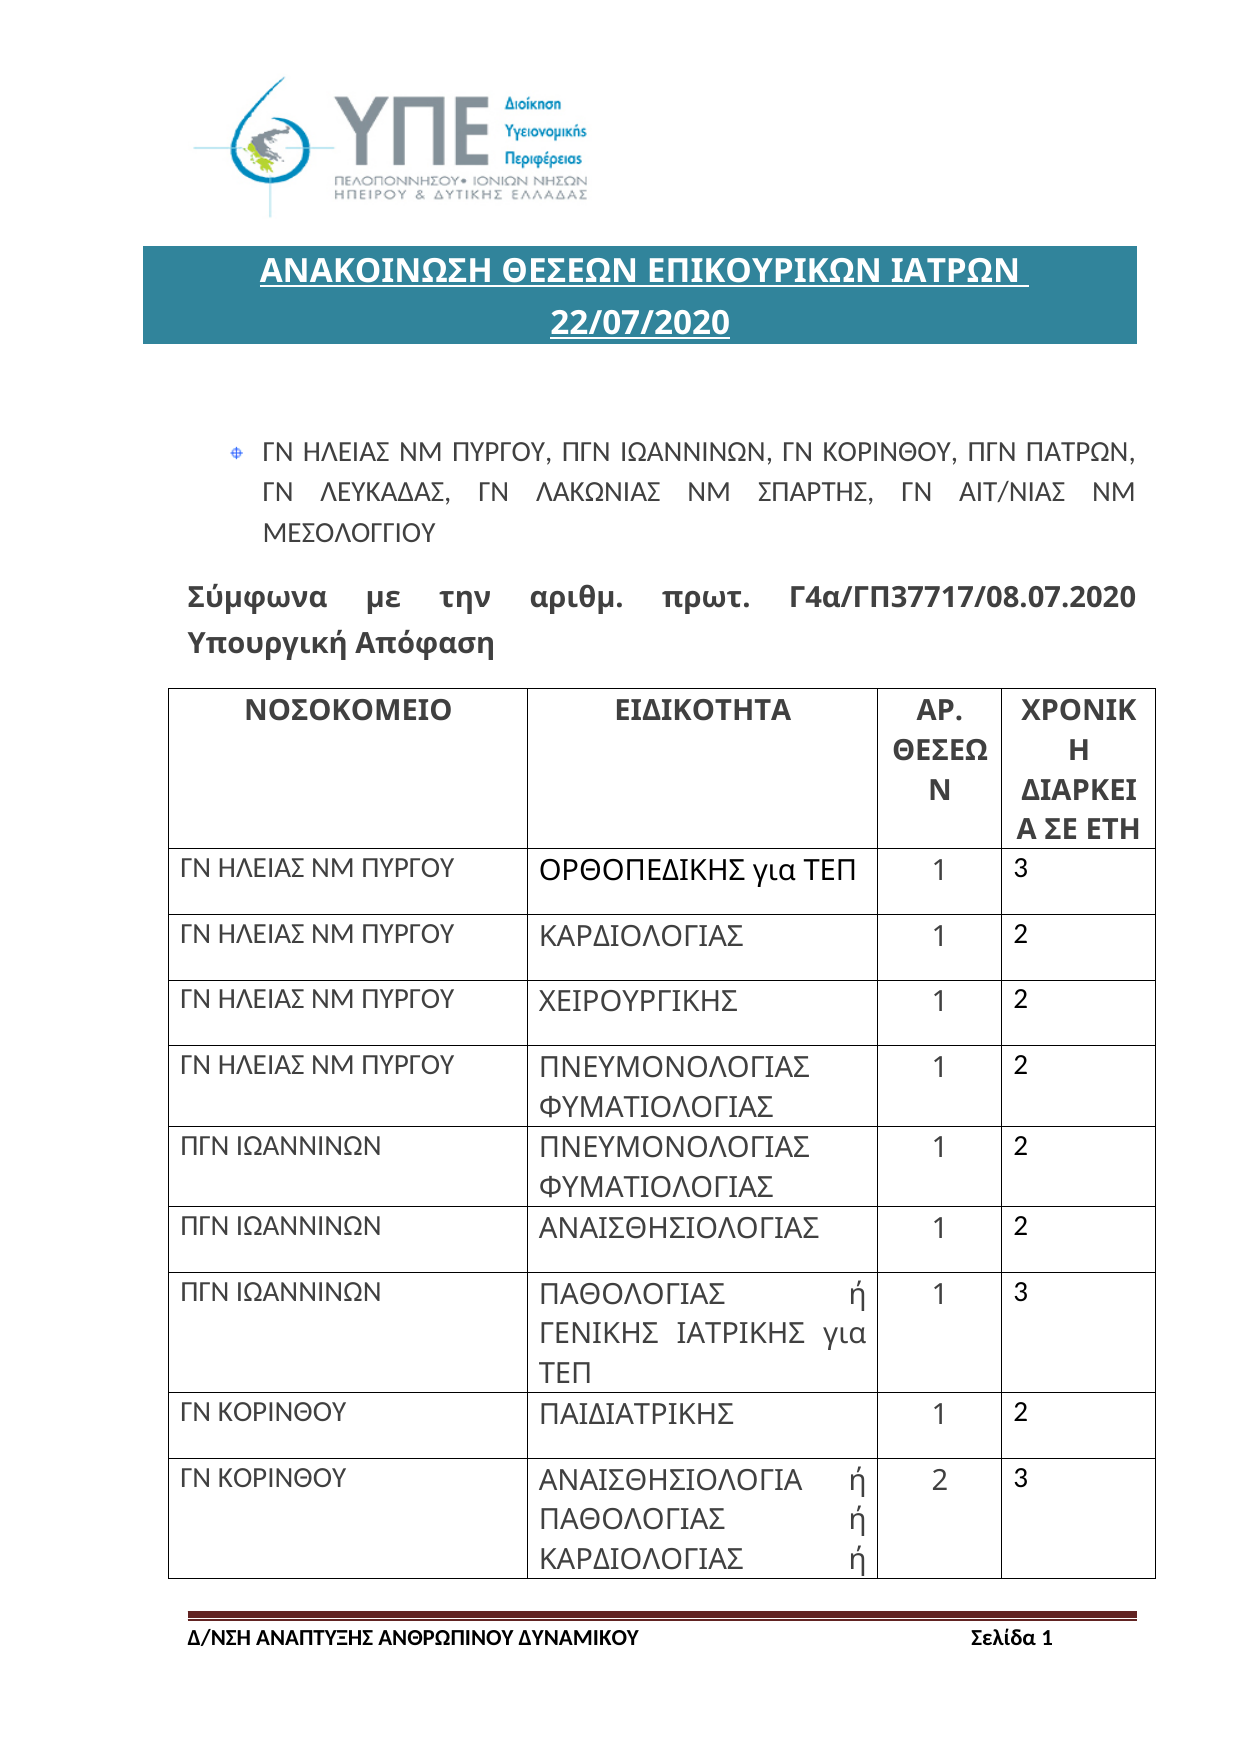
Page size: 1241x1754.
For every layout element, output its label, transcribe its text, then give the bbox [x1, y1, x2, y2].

table_header ΑΡ. ΘΕΣΕΩΝ [878, 689, 1001, 848]
table_cell ΑΝΑΙΣΘΗΣΙΟΛΟΓΙΑΣ [528, 1207, 877, 1272]
table_cell 2 [1002, 1046, 1155, 1126]
table_header ΕΙΔΙΚΟΤΗΤΑ [528, 689, 877, 848]
table_cell ΠΝΕΥΜΟΝΟΛΟΓΙΑΣ ΦΥΜΑΤΙΟΛΟΓΙΑΣ [528, 1127, 877, 1206]
table_cell 1 [878, 849, 1001, 914]
table_cell ΟΡΘΟΠΕΔΙΚΗΣ για ΤΕΠ [528, 849, 877, 914]
table_cell ΠΑΙΔΙΑΤΡΙΚΗΣ [528, 1393, 877, 1458]
list ΓΝ ΗΛΕΙΑΣ ΝΜ ΠΥΡΓΟΥ, ΠΓΝ ΙΩΑΝΝΙΝΩΝ, ΓΝ ΚΟΡΙΝΘΟΥ, ΠΓΝ ΠΑΤΡΩΝ, ΓΝ ΛΕΥΚΑΔΑΣ, ΓΝ ΛΑΚΩΝΙΑΣ ΝΜ ΣΠΑΡΤΗΣ, ΓΝ ΑΙΤ/ΝΙΑΣ ΝΜ ΜΕΣΟΛΟΓΓΙΟΥ [225, 433, 1137, 550]
table_cell 1 [878, 1127, 1001, 1206]
table_cell ΓΝ ΚΟΡΙΝΘΟΥ [169, 1459, 527, 1578]
table_cell ΠΓΝ ΙΩΑΝΝΙΝΩΝ [169, 1273, 527, 1392]
table_cell ΠΝΕΥΜΟΝΟΛΟΓΙΑΣ ΦΥΜΑΤΙΟΛΟΓΙΑΣ [528, 1046, 877, 1126]
table_cell 2 [1002, 981, 1155, 1045]
table_cell ΚΑΡΔΙΟΛΟΓΙΑΣ [528, 915, 877, 979]
picture [226, 444, 243, 461]
table_cell ΠΑΘΟΛΟΓΙΑΣ ή ΓΕΝΙΚΗΣ ΙΑΤΡΙΚΗΣ για ΤΕΠ [528, 1273, 877, 1392]
table_cell 3 [1002, 849, 1155, 914]
table_cell 2 [1002, 915, 1155, 979]
table_cell 1 [878, 915, 1001, 979]
table_cell ΓΝ ΗΛΕΙΑΣ ΝΜ ΠΥΡΓΟΥ [169, 915, 527, 979]
table_cell 3 [1002, 1273, 1155, 1392]
table_cell 1 [878, 1273, 1001, 1392]
table_cell 3 [1002, 1459, 1155, 1578]
table_cell 2 [1002, 1207, 1155, 1272]
picture [187, 73, 593, 222]
table_cell ΠΓΝ ΙΩΑΝΝΙΝΩΝ [169, 1207, 527, 1272]
list 22/07/2020 [143, 298, 1137, 344]
table_cell 2 [878, 1459, 1001, 1578]
table_cell ΓΝ ΗΛΕΙΑΣ ΝΜ ΠΥΡΓΟΥ [169, 1046, 527, 1126]
table_header ΝΟΣΟΚΟΜΕΙΟ [169, 689, 527, 848]
list ΑΝΑΚΟΙΝΩΣΗ ΘΕΣΕΩΝ ΕΠΙΚΟΥΡΙΚΩΝ ΙΑΤΡΩΝ [143, 246, 1137, 292]
table_cell 1 [878, 981, 1001, 1045]
table_cell ΠΓΝ ΙΩΑΝΝΙΝΩΝ [169, 1127, 527, 1206]
table_cell 1 [878, 1207, 1001, 1272]
table_cell ΓΝ ΗΛΕΙΑΣ ΝΜ ΠΥΡΓΟΥ [169, 981, 527, 1045]
table_cell 2 [1002, 1393, 1155, 1458]
table_cell 1 [878, 1046, 1001, 1126]
table_cell ΧΕΙΡΟΥΡΓΙΚΗΣ [528, 981, 877, 1045]
table_cell 1 [878, 1393, 1001, 1458]
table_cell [528, 1459, 877, 1578]
table_header ΧΡΟΝΙΚΗ ΔΙΑΡΚΕΙΑ ΣΕ ΕΤΗ [1002, 689, 1155, 848]
table_cell ΓΝ ΗΛΕΙΑΣ ΝΜ ΠΥΡΓΟΥ [169, 849, 527, 914]
table_cell ΓΝ ΚΟΡΙΝΘΟΥ [169, 1393, 527, 1458]
text Σύμφωνα με την αριθμ. πρωτ. Γ4α/ΓΠ37717/08.07.2020 Υπουργική Απόφαση [187, 576, 1137, 662]
table_cell 2 [1002, 1127, 1155, 1206]
